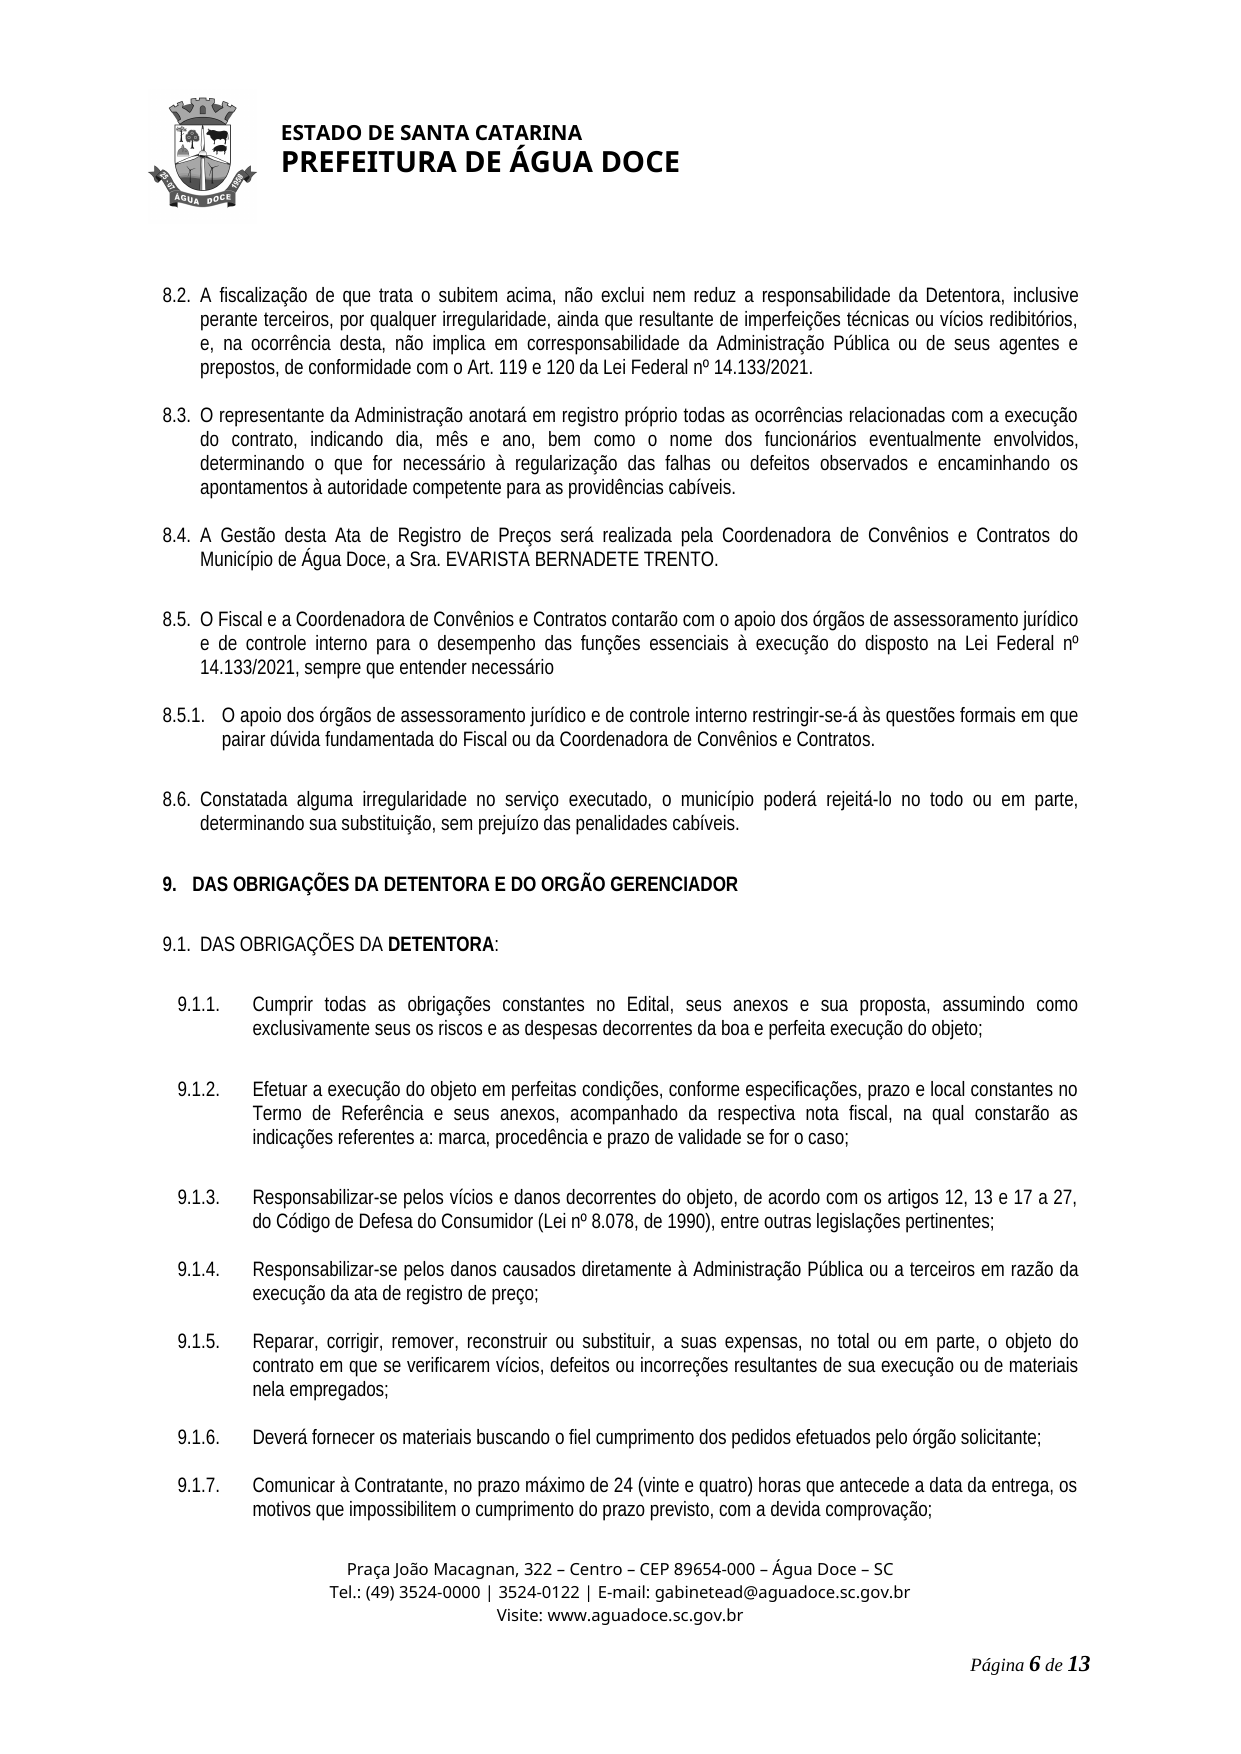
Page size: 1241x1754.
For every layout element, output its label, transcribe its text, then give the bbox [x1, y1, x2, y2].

list Reparar, corrigir, remover, reconstruir ou substituir, a suas expensas, no total ou em parte, o objeto do contrato em que se verificarem vícios, defeitos ou incorreções resultantes de sua execução ou de materiais nela empregados; [177, 1329, 1080, 1401]
list DAS OBRIGAÇÕES DA DETENTORA: [162, 932, 1080, 956]
list Efetuar a execução do objeto em perfeitas condições, conforme especificações, prazo e local constantes no Termo de Referência e seus anexos, acompanhado da respectiva nota fiscal, na qual constarão as indicações referentes a: marca, procedência e prazo de validade se for o caso; [177, 1077, 1080, 1148]
list A Gestão desta Ata de Registro de Preços será realizada pela Coordenadora de Convênios e Contratos do Município de Água Doce, a Sra. EVARISTA BERNADETE TRENTO. [162, 522, 1080, 570]
list O representante da Administração anotará em registro próprio todas as ocorrências relacionadas com a execução do contrato, indicando dia, mês e ano, bem como o nome dos funcionários eventualmente envolvidos, determinando o que for necessário à regularização das falhas ou defeitos observados e encaminhando os apontamentos à autoridade competente para as providências cabíveis. [162, 403, 1080, 498]
list Deverá fornecer os materiais buscando o fiel cumprimento dos pedidos efetuados pelo órgão solicitante; [177, 1424, 1080, 1448]
list Comunicar à Contratante, no prazo máximo de 24 (vinte e quatro) horas que antecede a data da entrega, os motivos que impossibilitem o cumprimento do prazo previsto, com a devida comprovação; [177, 1472, 1080, 1520]
list DAS OBRIGAÇÕES DA DETENTORA E DO ORGÃO GERENCIADOR [162, 871, 1080, 895]
list A fiscalização de que trata o subitem acima, não exclui nem reduz a responsabilidade da Detentora, inclusive perante terceiros, por qualquer irregularidade, ainda que resultante de imperfeições técnicas ou vícios redibitórios, e, na ocorrência desta, não implica em corresponsabilidade da Administração Pública ou de seus agentes e prepostos, de conformidade com o Art. 119 e 120 da Lei Federal nº 14.133/2021. [162, 283, 1080, 379]
list O apoio dos órgãos de assessoramento jurídico e de controle interno restringir-se-á às questões formais em que pairar dúvida fundamentada do Fiscal ou da Coordenadora de Convênios e Contratos. [162, 703, 1080, 751]
list Constatada alguma irregularidade no serviço executado, o município poderá rejeitá-lo no todo ou em parte, determinando sua substituição, sem prejuízo das penalidades cabíveis. [162, 787, 1080, 835]
list Responsabilizar-se pelos vícios e danos decorrentes do objeto, de acordo com os artigos 12, 13 e 17 a 27, do Código de Defesa do Consumidor (Lei nº 8.078, de 1990), entre outras legislações pertinentes; [177, 1185, 1080, 1233]
list Responsabilizar-se pelos danos causados diretamente à Administração Pública ou a terceiros em razão da execução da ata de registro de preço; [177, 1257, 1080, 1305]
list O Fiscal e a Coordenadora de Convênios e Contratos contarão com o apoio dos órgãos de assessoramento jurídico e de controle interno para o desempenho das funções essenciais à execução do disposto na Lei Federal nº 14.133/2021, sempre que entender necessário [162, 607, 1080, 679]
list Cumprir todas as obrigações constantes no Edital, seus anexos e sua proposta, assumindo como exclusivamente seus os riscos e as despesas decorrentes da boa e perfeita execução do objeto; [177, 992, 1080, 1040]
